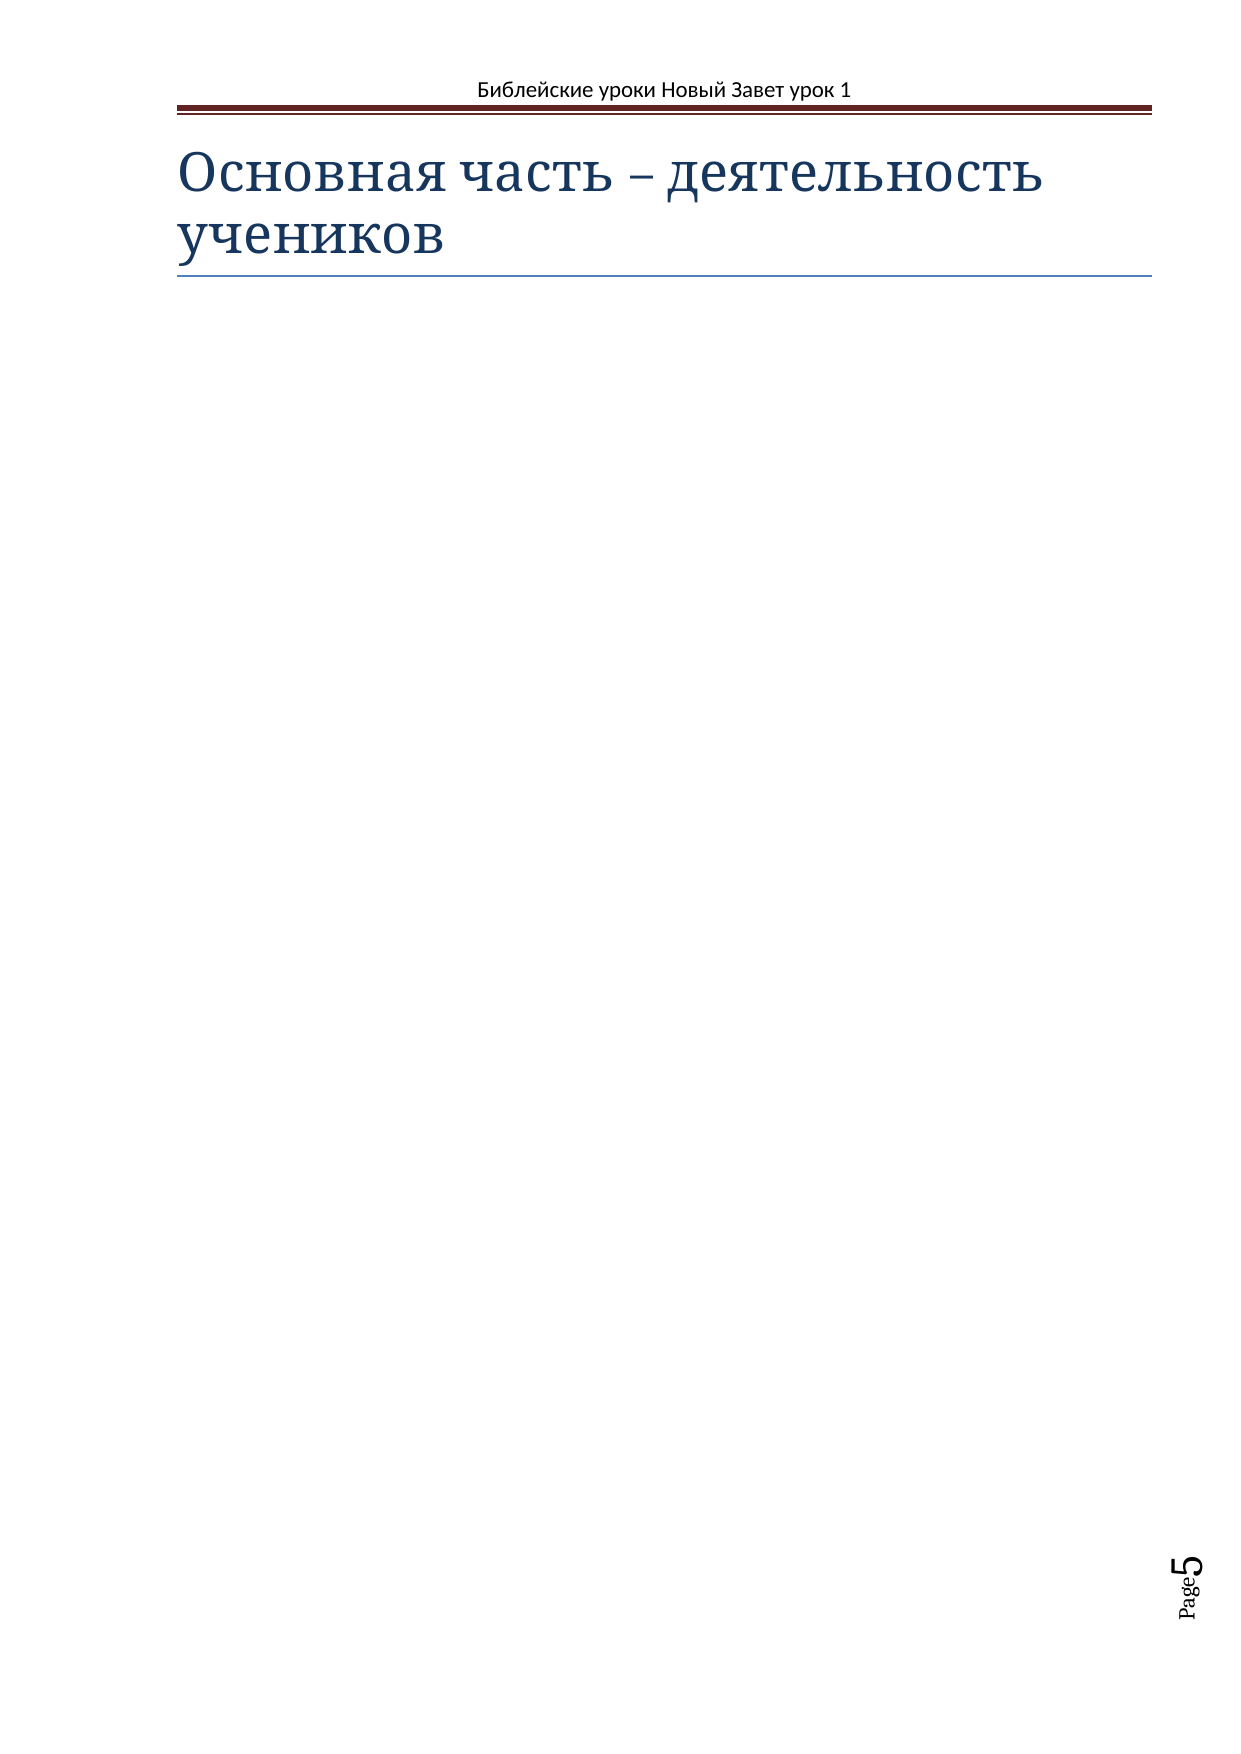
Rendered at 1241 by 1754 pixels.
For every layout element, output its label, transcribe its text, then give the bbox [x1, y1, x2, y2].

title Основная часть – деятельность учеников [177, 142, 1152, 275]
